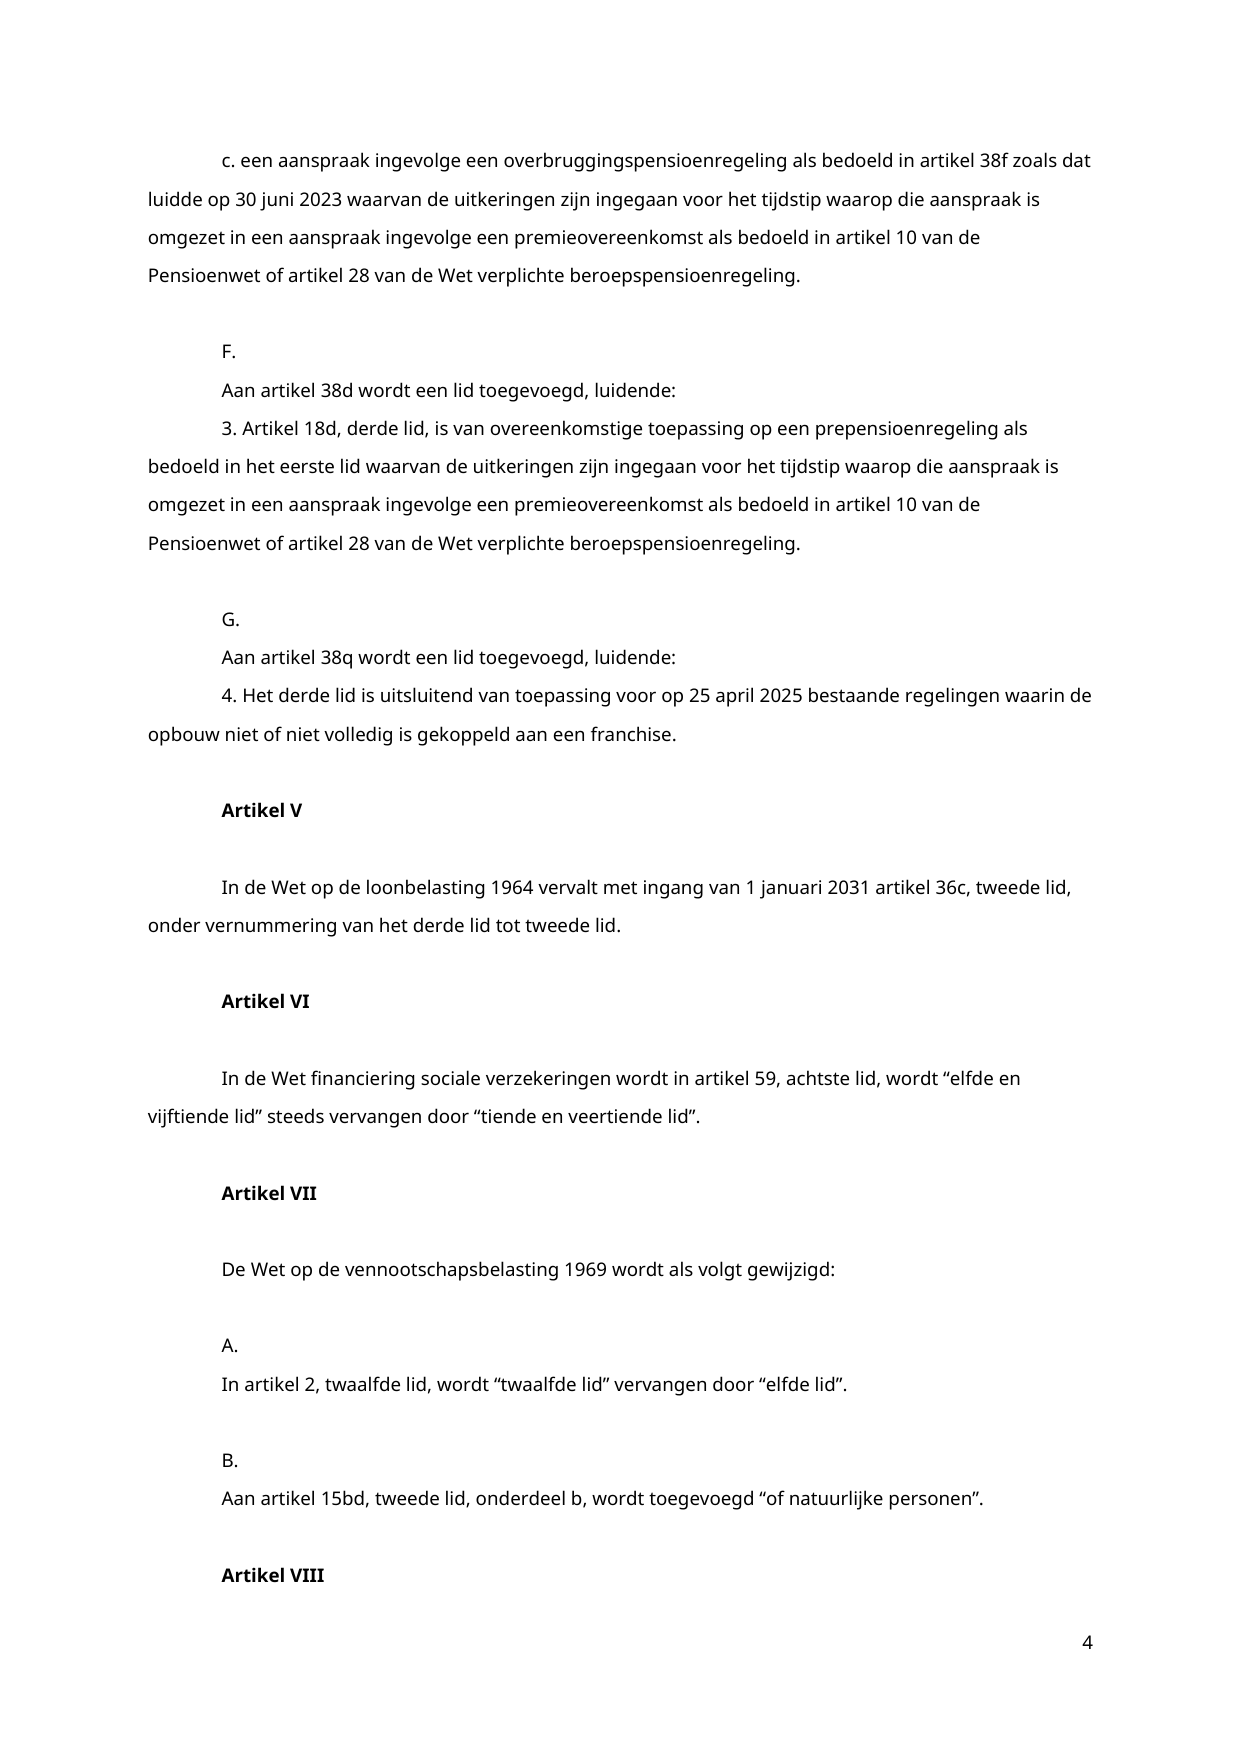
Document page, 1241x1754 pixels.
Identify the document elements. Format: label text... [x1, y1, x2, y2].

text c. een aanspraak ingevolge een overbruggingspensioenregeling als bedoeld in artikel 38f zoals dat luidde op 30 juni 2023 waarvan de uitkeringen zijn ingegaan voor het tijdstip waarop die aanspraak is omgezet in een aanspraak ingevolge een premieovereenkomst als bedoeld in artikel 10 van de Pensioenwet of artikel 28 van de Wet verplichte beroepspensioenregeling. [148, 148, 1093, 288]
text Aan artikel 38q wordt een lid toegevoegd, luidende: [148, 644, 1093, 670]
text 4. Het derde lid is uitsluitend van toepassing voor op 25 april 2025 bestaande regelingen waarin de opbouw niet of niet volledig is gekoppeld aan een franchise. [148, 683, 1093, 747]
text Artikel VIII [148, 1562, 1093, 1588]
text Aan artikel 38d wordt een lid toegevoegd, luidende: [148, 377, 1093, 402]
text A. [148, 1333, 1093, 1358]
text De Wet op de vennootschapsbelasting 1969 wordt als volgt gewijzigd: [148, 1256, 1093, 1282]
text 3. Artikel 18d, derde lid, is van overeenkomstige toepassing op een prepensioenregeling als bedoeld in het eerste lid waarvan de uitkeringen zijn ingegaan voor het tijdstip waarop die aanspraak is omgezet in een aanspraak ingevolge een premieovereenkomst als bedoeld in artikel 10 van de Pensioenwet of artikel 28 van de Wet verplichte beroepspensioenregeling. [148, 415, 1093, 555]
text Artikel V [148, 797, 1093, 823]
text In de Wet financiering sociale verzekeringen wordt in artikel 59, achtste lid, wordt “elfde en vijftiende lid” steeds vervangen door “tiende en veertiende lid”. [148, 1065, 1093, 1129]
text In de Wet op de loonbelasting 1964 vervalt met ingang van 1 januari 2031 artikel 36c, tweede lid, onder vernummering van het derde lid tot tweede lid. [148, 874, 1093, 938]
text In artikel 2, twaalfde lid, wordt “twaalfde lid” vervangen door “elfde lid”. [148, 1371, 1093, 1396]
text Artikel VII [148, 1180, 1093, 1205]
text F. [148, 339, 1093, 364]
text Artikel VI [148, 989, 1093, 1014]
text Aan artikel 15bd, tweede lid, onderdeel b, wordt toegevoegd “of natuurlijke personen”. [148, 1486, 1093, 1511]
text G. [148, 606, 1093, 632]
text B. [148, 1447, 1093, 1473]
